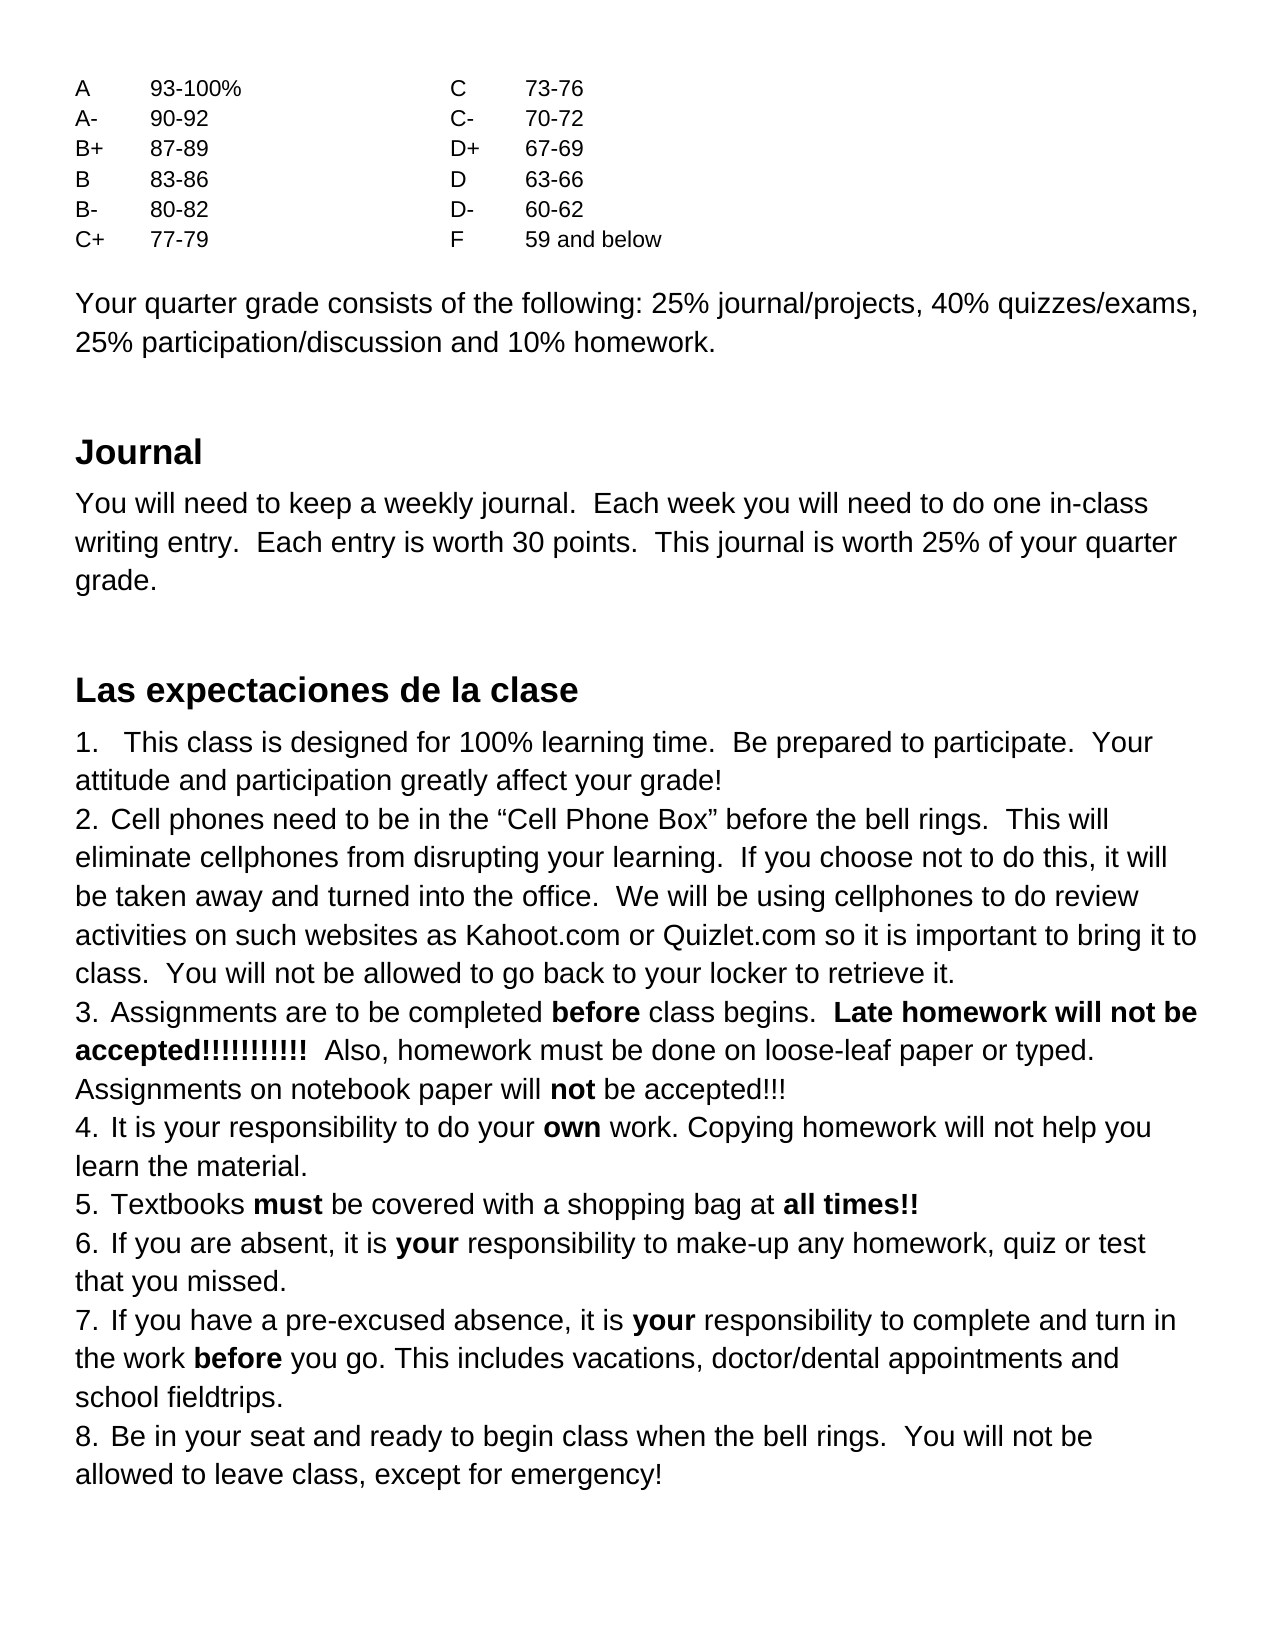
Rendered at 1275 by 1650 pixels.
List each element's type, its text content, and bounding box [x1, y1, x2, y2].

text 5. Textbooks must be covered with a shopping bag at all times!! [75, 1187, 1200, 1221]
text Your quarter grade consists of the following: 25% journal/projects, 40% quizzes/exams, 25% participation/discussion and 10% homework. [75, 286, 1200, 358]
text C+ 77-79 F 59 and below [75, 226, 1200, 252]
text You will need to keep a weekly journal. Each week you will need to do one in-class writing entry. Each entry is worth 30 points. This journal is worth 25% of your quarter grade. [75, 486, 1200, 597]
text 6. If you are absent, it is your responsibility to make-up any homework, quiz or test that you missed. [75, 1226, 1200, 1298]
text B- 80-82 D- 60-62 [75, 196, 1200, 222]
text 4. It is your responsibility to do your own work. Copying homework will not help you learn the material. [75, 1110, 1200, 1182]
text 7. If you have a pre-excused absence, it is your responsibility to complete and turn in the work before you go. This includes vacations, doctor/dental appointments and school fieldtrips. [75, 1303, 1200, 1413]
text 2. Cell phones need to be in the “Cell Phone Box” before the bell rings. This will eliminate cellphones from disrupting your learning. If you choose not to do this, it will be taken away and turned into the office. We will be using cellphones to do review activities on such websites as Kahoot.com or Quizlet.com so it is important to bring it to class. You will not be allowed to go back to your locker to retrieve it. [75, 802, 1200, 989]
text 1. This class is designed for 100% learning time. Be prepared to participate. Your attitude and participation greatly affect your grade! [75, 725, 1200, 797]
text A 93-100% C 73-76 [75, 75, 1200, 101]
text 3. Assignments are to be completed before class begins. Late homework will not be accepted!!!!!!!!!!! Also, homework must be done on loose-leaf paper or typed. Assignments on notebook paper will not be accepted!!! [75, 994, 1200, 1105]
subtitle Las expectaciones de la clase [75, 670, 1200, 710]
text B+ 87-89 D+ 67-69 [75, 135, 1200, 162]
text B 83-86 D 63-66 [75, 166, 1200, 192]
subtitle Journal [75, 431, 1200, 472]
text A- 90-92 C- 70-72 [75, 105, 1200, 132]
text 8. Be in your seat and ready to begin class when the bell rings. You will not be allowed to leave class, except for emergency! [75, 1418, 1200, 1491]
